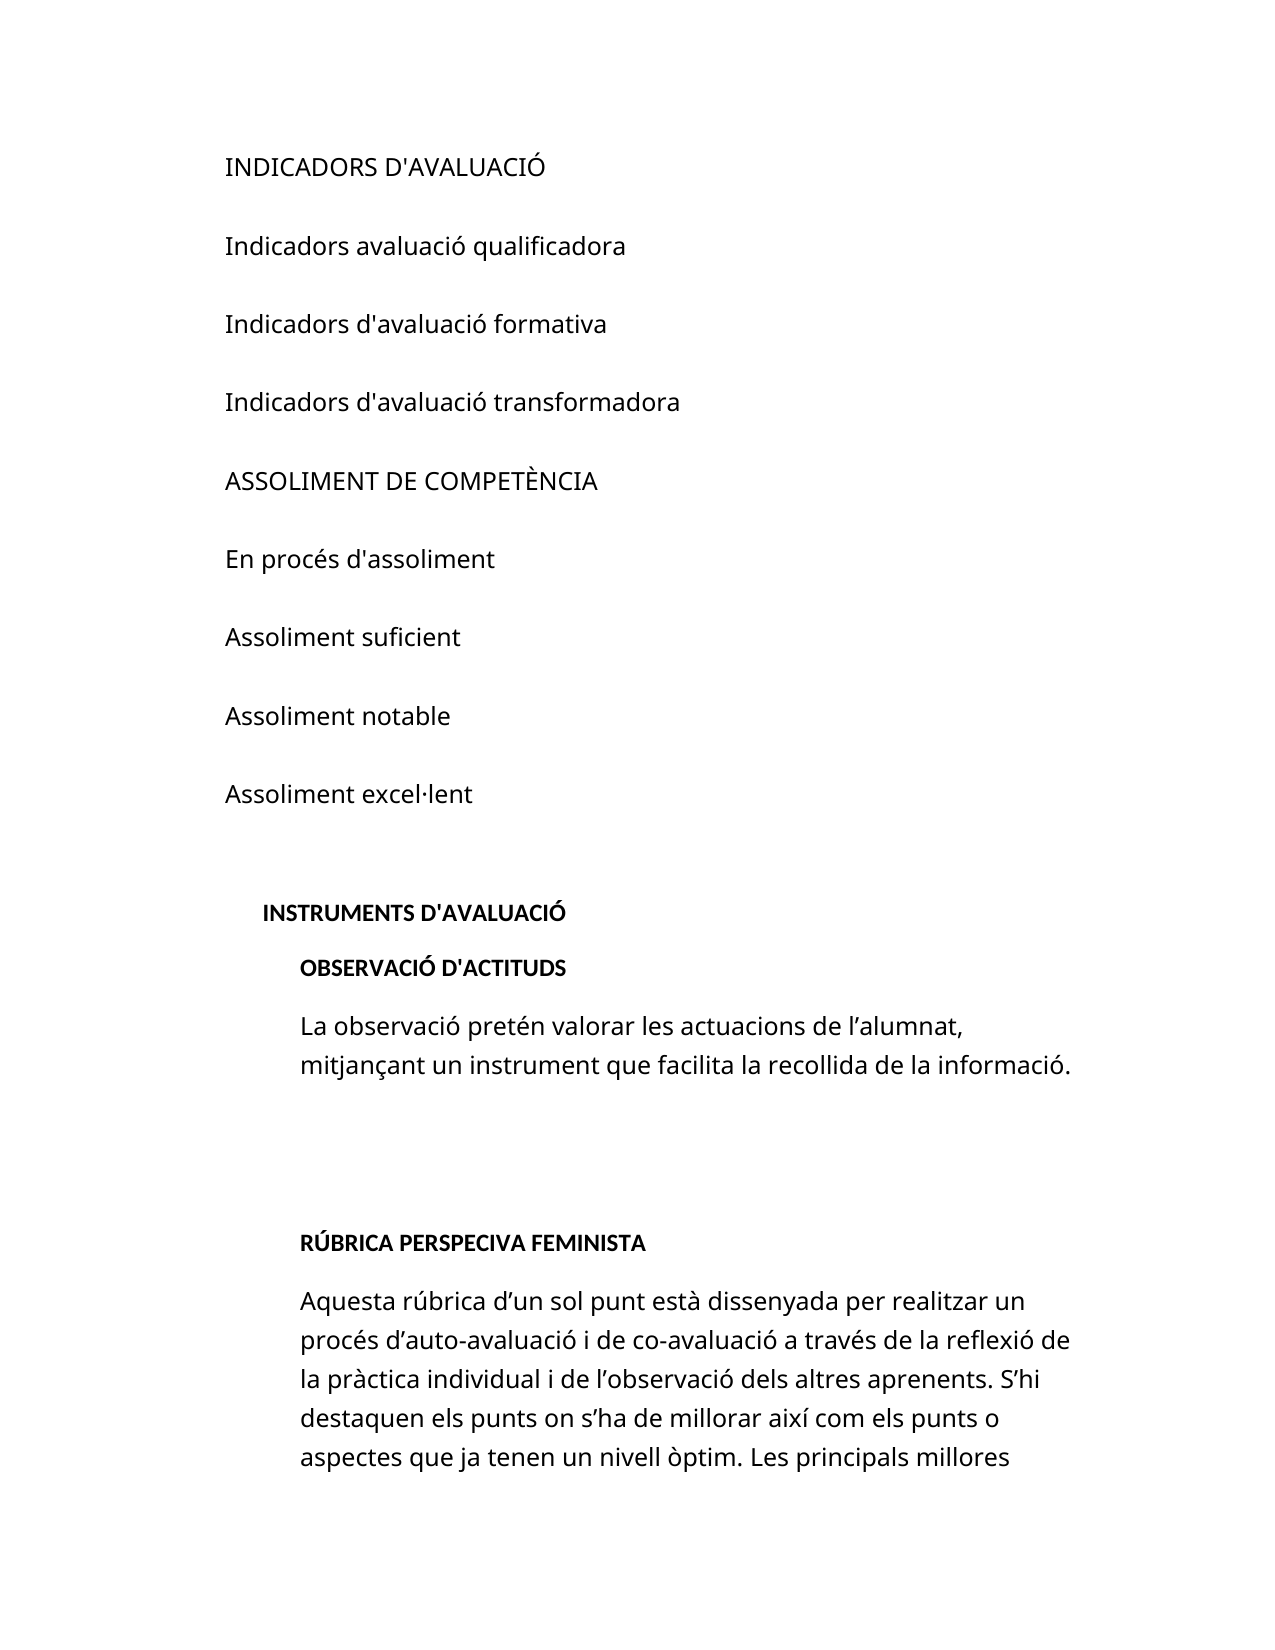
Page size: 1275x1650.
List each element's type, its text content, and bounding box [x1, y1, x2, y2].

subtitle OBSERVACIÓ D'ACTITUDS [300, 952, 1087, 983]
subtitle RÚBRICA PERSPECIVA FEMINISTA [300, 1227, 1087, 1258]
text INDICADORS D'AVALUACIÓ Indicadors avaluació qualificadora Indicadors d'avaluació formativa Indicadors d'avaluació transformadora ASSOLIMENT DE COMPETÈNCIA En procés d'assoliment Assoliment suficient Assoliment notable Assoliment excel·lent [225, 150, 1087, 811]
subtitle INSTRUMENTS D'AVALUACIÓ [262, 897, 1087, 927]
text La observació pretén valorar les actuacions de l’alumnat, mitjançant un instrument que facilita la recollida de la informació. [300, 1008, 1087, 1082]
